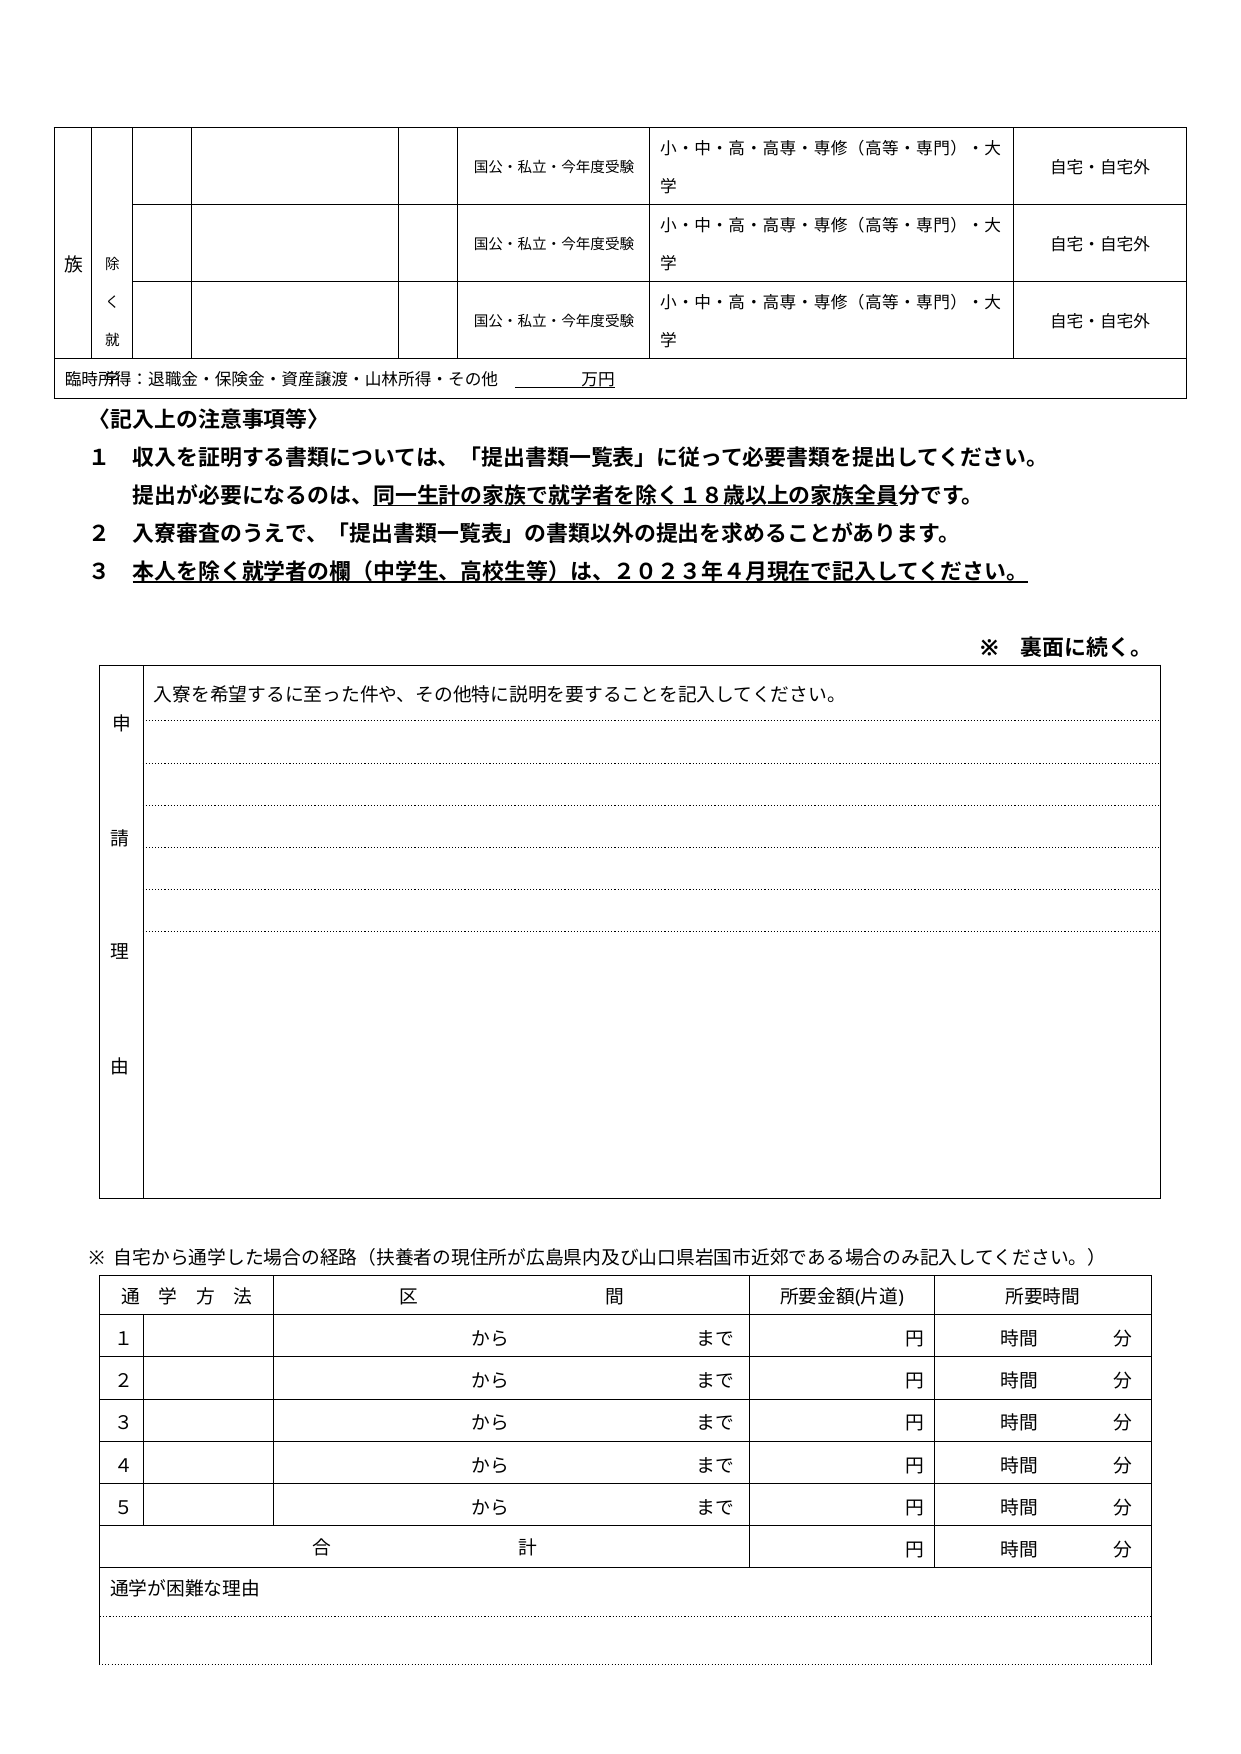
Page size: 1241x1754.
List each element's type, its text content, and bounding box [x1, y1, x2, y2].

list 自宅から通学した場合の経路（扶養者の現住所が広島県内及び山口県岩国市近郊である場合のみ記入してください。） [89, 1237, 1152, 1275]
table_cell 自宅・自宅外 [1014, 128, 1186, 204]
table_header 申 請 理 由 [100, 666, 143, 1198]
table_cell 時間 分 [935, 1484, 1151, 1525]
table_cell [144, 847, 1160, 889]
table_cell 国公・私立・今年度受験 [458, 282, 649, 358]
table_cell [100, 1616, 1151, 1664]
table_cell 円 [750, 1315, 934, 1356]
table_cell 時間 分 [935, 1400, 1151, 1441]
table_cell から まで [274, 1484, 749, 1525]
table_cell 円 [750, 1357, 934, 1398]
table_cell 時間 分 [935, 1357, 1151, 1398]
table_cell ５ [100, 1484, 143, 1525]
table_cell [144, 1357, 273, 1398]
text ※ 裏面に続く。 [89, 627, 1152, 664]
table_cell 小・中・高・高専・専修（高等・専門）・大学 [650, 282, 1013, 358]
table_header 入寮を希望するに至った件や、その他特に説明を要することを記入してください。 [144, 666, 1160, 720]
table_cell [144, 805, 1160, 847]
table_cell [144, 889, 1160, 931]
table_cell 時間 分 [935, 1315, 1151, 1356]
table_cell [144, 763, 1160, 805]
table_cell [133, 128, 191, 204]
table_cell [399, 205, 457, 281]
text 〈記入上の注意事項等〉 [89, 399, 1152, 436]
table_cell [192, 205, 398, 281]
table_header 所要金額(片道) [750, 1276, 934, 1314]
table_cell [144, 1442, 273, 1483]
table_cell 小・中・高・高専・専修（高等・専門）・大学 [650, 205, 1013, 281]
table_cell 自宅・自宅外 [1014, 205, 1186, 281]
table_cell [144, 1400, 273, 1441]
table_cell ４ [100, 1442, 143, 1483]
table_cell 時間 分 [935, 1526, 1151, 1567]
text 提出が必要になるのは、同一生計の家族で就学者を除く１８歳以上の家族全員分です。 [89, 474, 1152, 512]
table_cell ２ [100, 1357, 143, 1398]
table_cell から まで [274, 1442, 749, 1483]
table_header 通 学 方 法 [100, 1276, 273, 1314]
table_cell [650, 128, 1013, 204]
table_cell [144, 1315, 273, 1356]
table_cell [133, 282, 191, 358]
table_cell [399, 128, 457, 204]
table_cell １ [100, 1315, 143, 1356]
table_header 所要時間 [935, 1276, 1151, 1314]
text ３ 本人を除く就学者の欄（中学生、高校生等）は、２０２３年４月現在で記入してください。 [89, 551, 1152, 588]
table_cell 円 [750, 1442, 934, 1483]
table_cell 国公・私立・今年度受験 [458, 128, 649, 204]
table_cell から まで [274, 1357, 749, 1398]
table_cell [144, 1484, 273, 1525]
table_cell [192, 128, 398, 204]
table_cell 時間 分 [935, 1442, 1151, 1483]
table_cell 円 [750, 1484, 934, 1525]
table_cell 通学が困難な理由 [100, 1568, 1151, 1616]
table_cell ３ [100, 1400, 143, 1441]
table_cell 合 計 [100, 1526, 749, 1567]
table_cell [144, 931, 1160, 1198]
table_cell 円 [750, 1526, 934, 1567]
table_cell から まで [274, 1400, 749, 1441]
table_header 区 間 [274, 1276, 749, 1314]
table_cell 自宅・自宅外 [1014, 282, 1186, 358]
table_cell 臨時所得：退職金・保険金・資産譲渡・山林所得・その他 万円 [55, 359, 1186, 397]
table_cell [144, 720, 1160, 762]
table_cell [399, 282, 457, 358]
text ２ 入寮審査のうえで、「提出書類一覧表」の書類以外の提出を求めることがあります。 [89, 512, 1152, 551]
table_cell 円 [750, 1400, 934, 1441]
table_cell から まで [274, 1315, 749, 1356]
text １ 収入を証明する書類については、「提出書類一覧表」に従って必要書類を提出してください。 [89, 436, 1152, 474]
table_cell 国公・私立・今年度受験 [458, 205, 649, 281]
table_cell [192, 282, 398, 358]
table_cell [133, 205, 191, 281]
